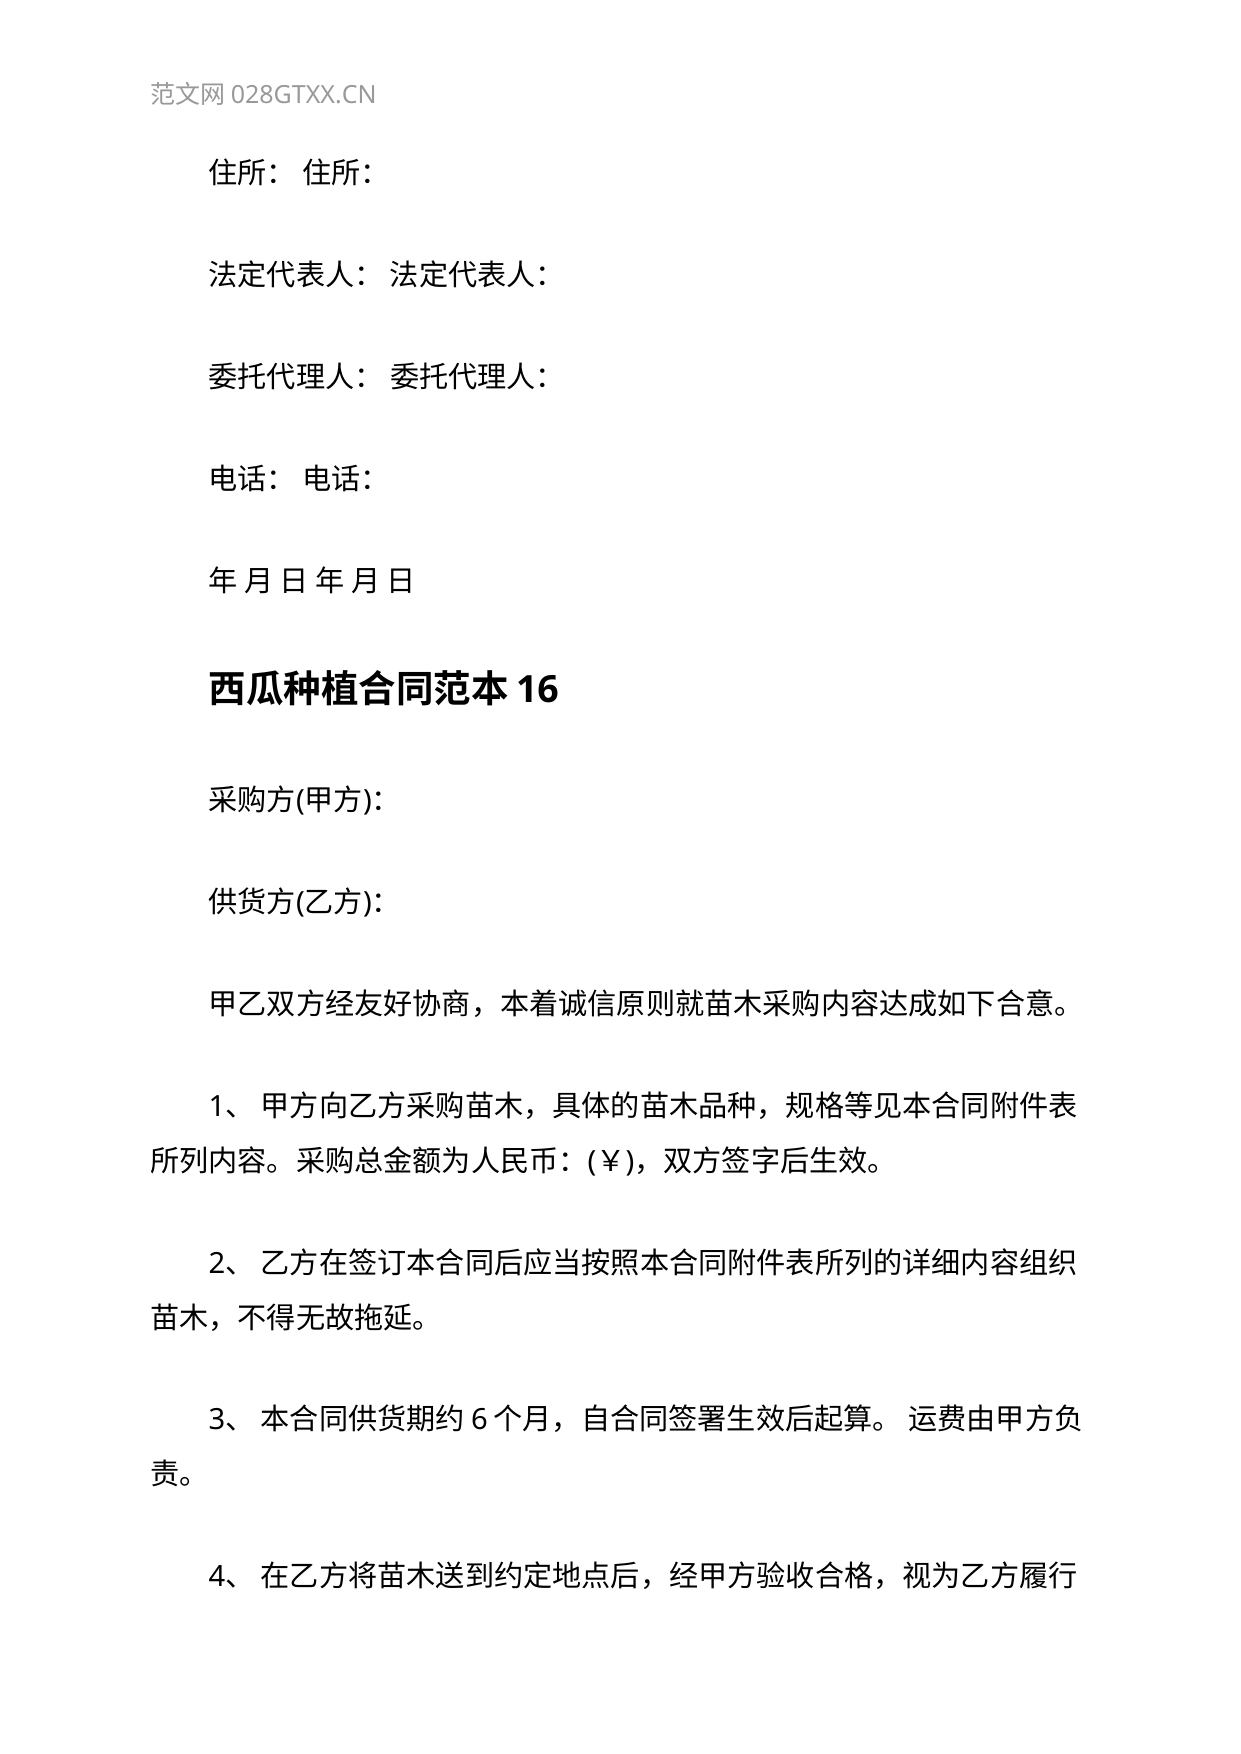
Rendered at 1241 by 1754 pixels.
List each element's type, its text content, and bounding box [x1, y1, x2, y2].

text 西瓜种植合同范本16 [150, 659, 1090, 713]
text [150, 1553, 1090, 1595]
text 委托代理人： 委托代理人： [150, 353, 1090, 396]
text 甲乙双方经友好协商，本着诚信原则就苗木采购内容达成如下合意。 [150, 980, 1090, 1023]
text 2、 乙方在签订本合同后应当按照本合同附件表所列的详细内容组织苗木，不得无故拖延。 [150, 1239, 1090, 1336]
text 1、 甲方向乙方采购苗木，具体的苗木品种，规格等见本合同附件表所列内容。采购总金额为人民币：(￥)，双方签字后生效。 [150, 1082, 1090, 1179]
text 年 月 日 年 月 日 [150, 557, 1090, 599]
text 电话： 电话： [150, 455, 1090, 498]
text 法定代表人： 法定代表人： [150, 252, 1090, 294]
text 供货方(乙方)： [150, 878, 1090, 921]
text 采购方(甲方)： [150, 776, 1090, 819]
text 3、 本合同供货期约6个月，自合同签署生效后起算。 运费由甲方负责。 [150, 1396, 1090, 1493]
text 住所： 住所： [150, 150, 1090, 192]
